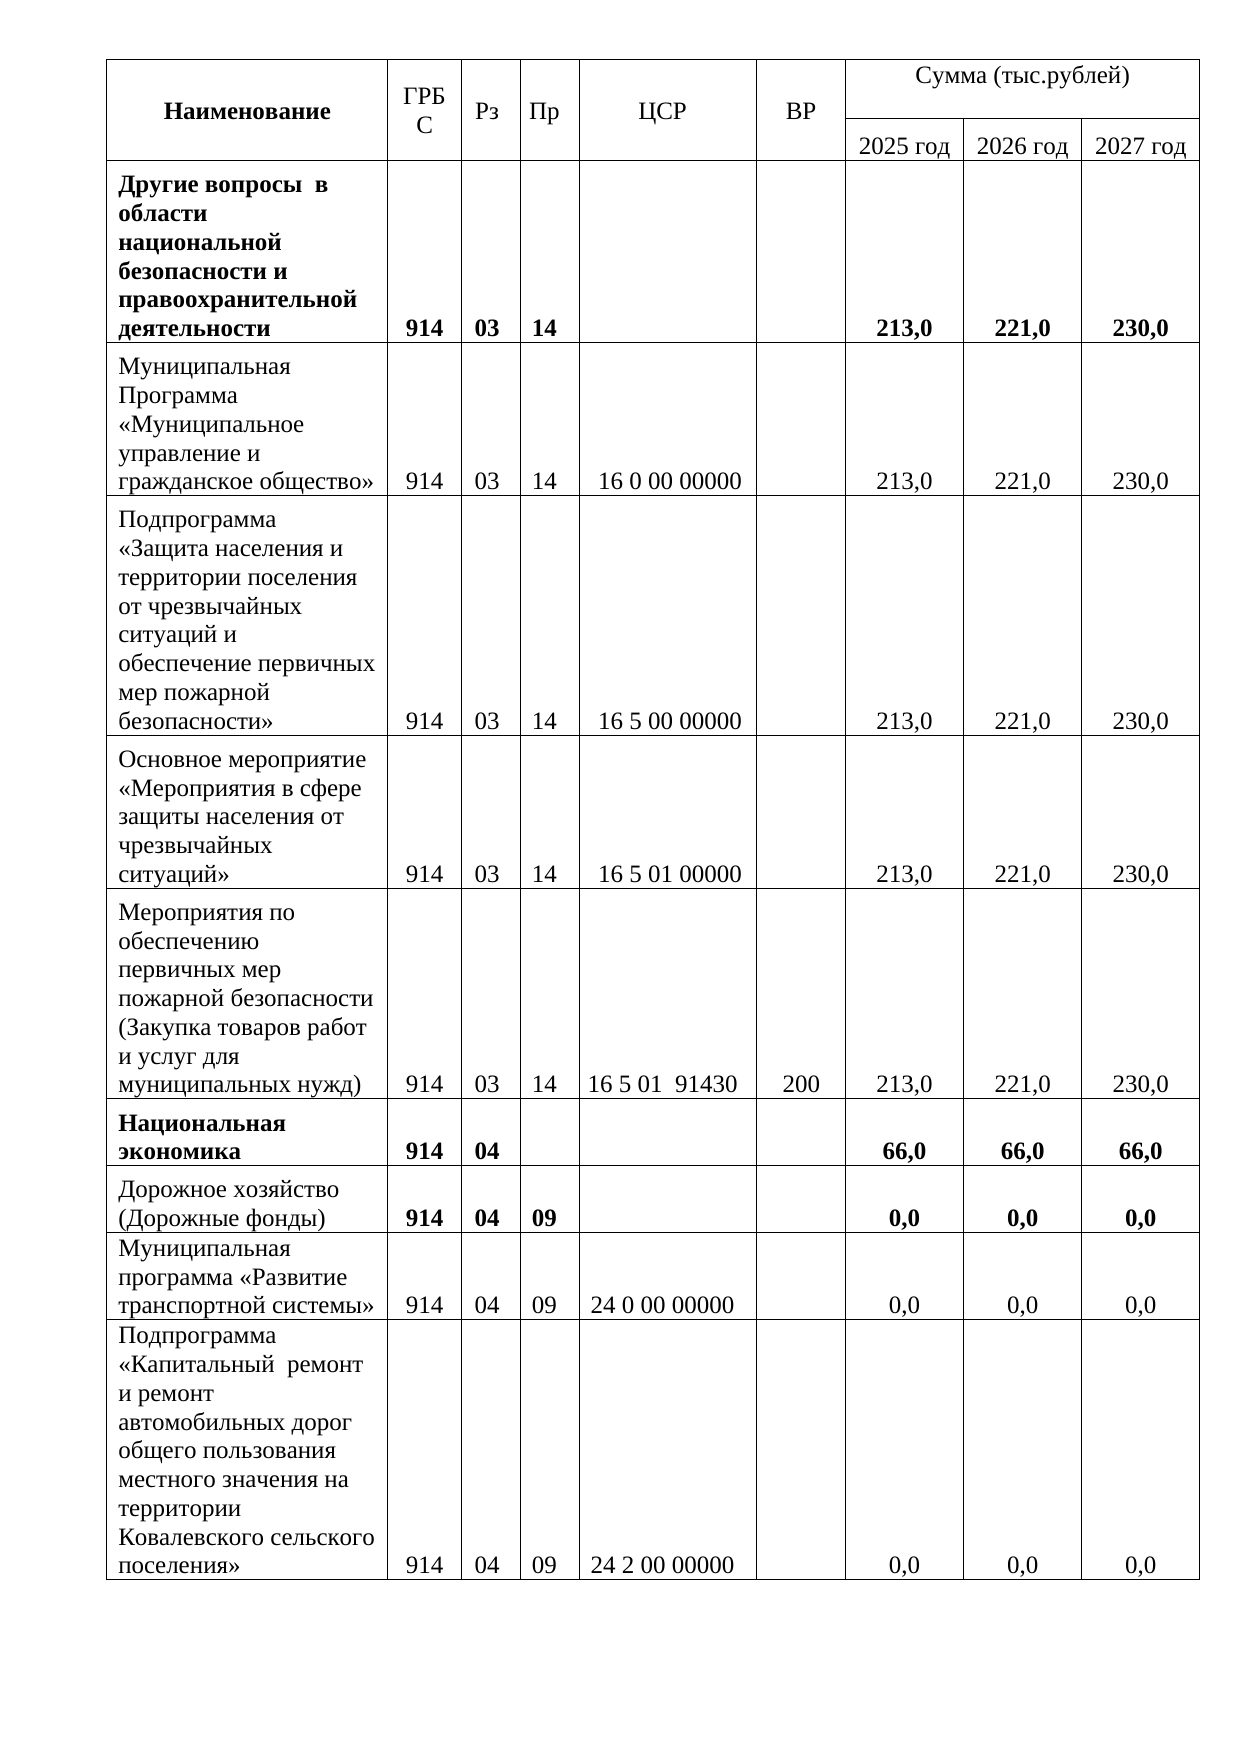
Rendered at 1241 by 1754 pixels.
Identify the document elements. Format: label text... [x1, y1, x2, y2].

table_cell 04 [462, 1233, 520, 1319]
table_cell 09 [521, 1233, 579, 1319]
table_cell [757, 161, 845, 342]
table_cell 0,0 [846, 1233, 963, 1319]
table_cell [757, 1320, 845, 1579]
table_cell [757, 343, 845, 495]
table_cell 914 [388, 496, 461, 734]
table_header Наименование [107, 60, 387, 160]
table_cell 03 [462, 736, 520, 888]
table_cell 14 [521, 889, 579, 1098]
table_header ЦСР [580, 60, 756, 160]
table_cell 16 5 01 91430 [580, 889, 756, 1098]
table_cell [757, 1166, 845, 1232]
table_cell 04 [462, 1320, 520, 1579]
table_cell 914 [388, 736, 461, 888]
table_cell 914 [388, 343, 461, 495]
table_cell [521, 1099, 579, 1165]
table_cell [757, 496, 845, 734]
table_cell 914 [388, 161, 461, 342]
table_cell Мероприятия по обеспечению первичных мер пожарной безопасности (Закупка товаров работ и услуг для муниципальных нужд) [107, 889, 387, 1098]
table_cell 213,0 [846, 161, 963, 342]
table_cell 221,0 [964, 496, 1081, 734]
table_cell 0,0 [964, 1233, 1081, 1319]
table_cell 0,0 [964, 1320, 1081, 1579]
table_header ВР [757, 60, 845, 160]
table_cell 213,0 [846, 889, 963, 1098]
table_cell [580, 161, 756, 342]
table_cell 200 [757, 889, 845, 1098]
table_cell [757, 1099, 845, 1165]
table_cell [757, 736, 845, 888]
table_cell 66,0 [846, 1099, 963, 1165]
table_cell Муниципальная программа «Развитие транспортной системы» [107, 1233, 387, 1319]
table_cell 914 [388, 889, 461, 1098]
table_header Пр [521, 60, 579, 160]
table_cell 66,0 [964, 1099, 1081, 1165]
table_header Сумма (тыс.рублей) [846, 60, 1199, 118]
table_cell Муниципальная Программа «Муниципальное управление и гражданское общество» [107, 343, 387, 495]
table_cell 16 0 00 00000 [580, 343, 756, 495]
table_cell Основное мероприятие «Мероприятия в сфере защиты населения от чрезвычайных ситуаций» [107, 736, 387, 888]
table_cell 09 [521, 1166, 579, 1232]
table_cell 230,0 [1082, 496, 1199, 734]
table_header ГРБС [388, 60, 461, 160]
table_cell 230,0 [1082, 736, 1199, 888]
table_cell 914 [388, 1099, 461, 1165]
table_cell 03 [462, 161, 520, 342]
table_cell 213,0 [846, 496, 963, 734]
table_cell 0,0 [1082, 1233, 1199, 1319]
table_cell 0,0 [846, 1320, 963, 1579]
table_header Рз [462, 60, 520, 160]
table_cell 24 0 00 00000 [580, 1233, 756, 1319]
table_cell 221,0 [964, 889, 1081, 1098]
table_cell 04 [462, 1099, 520, 1165]
table_cell 230,0 [1082, 343, 1199, 495]
table_cell 14 [521, 343, 579, 495]
table_cell 03 [462, 889, 520, 1098]
table_cell 914 [388, 1233, 461, 1319]
table_cell 2027 год [1082, 119, 1199, 160]
table_cell Подпрограмма «Капитальный ремонт и ремонт автомобильных дорог общего пользования местного значения на территории Ковалевского сельского поселения» [107, 1320, 387, 1579]
table_cell Национальная экономика [107, 1099, 387, 1165]
table_cell Дорожное хозяйство (Дорожные фонды) [107, 1166, 387, 1232]
table_cell 2026 год [964, 119, 1081, 160]
table_cell 0,0 [1082, 1320, 1199, 1579]
table_cell 14 [521, 736, 579, 888]
table_cell 14 [521, 496, 579, 734]
table_cell Другие вопросы в области национальной безопасности и правоохранительной деятельности [107, 161, 387, 342]
table_cell 14 [521, 161, 579, 342]
table_cell 66,0 [1082, 1099, 1199, 1165]
table_cell 03 [462, 343, 520, 495]
table_cell 221,0 [964, 343, 1081, 495]
table_cell 213,0 [846, 343, 963, 495]
table_cell 2025 год [846, 119, 963, 160]
table_cell 914 [388, 1320, 461, 1579]
table_cell [580, 1166, 756, 1232]
table_cell [757, 1233, 845, 1319]
table_cell 221,0 [964, 736, 1081, 888]
table_cell 230,0 [1082, 889, 1199, 1098]
table_cell 213,0 [846, 736, 963, 888]
table_cell 914 [388, 1166, 461, 1232]
table_cell [580, 1099, 756, 1165]
table_cell 04 [462, 1166, 520, 1232]
table_cell Подпрограмма «Защита населения и территории поселения от чрезвычайных ситуаций и обеспечение первичных мер пожарной безопасности» [107, 496, 387, 734]
table_cell 16 5 01 00000 [580, 736, 756, 888]
table_cell 09 [521, 1320, 579, 1579]
table_cell 24 2 00 00000 [580, 1320, 756, 1579]
table_cell 16 5 00 00000 [580, 496, 756, 734]
table_cell 0,0 [846, 1166, 963, 1232]
table_cell 230,0 [1082, 161, 1199, 342]
table_cell 03 [462, 496, 520, 734]
table_cell 0,0 [964, 1166, 1081, 1232]
table_cell 221,0 [964, 161, 1081, 342]
table_cell 0,0 [1082, 1166, 1199, 1232]
